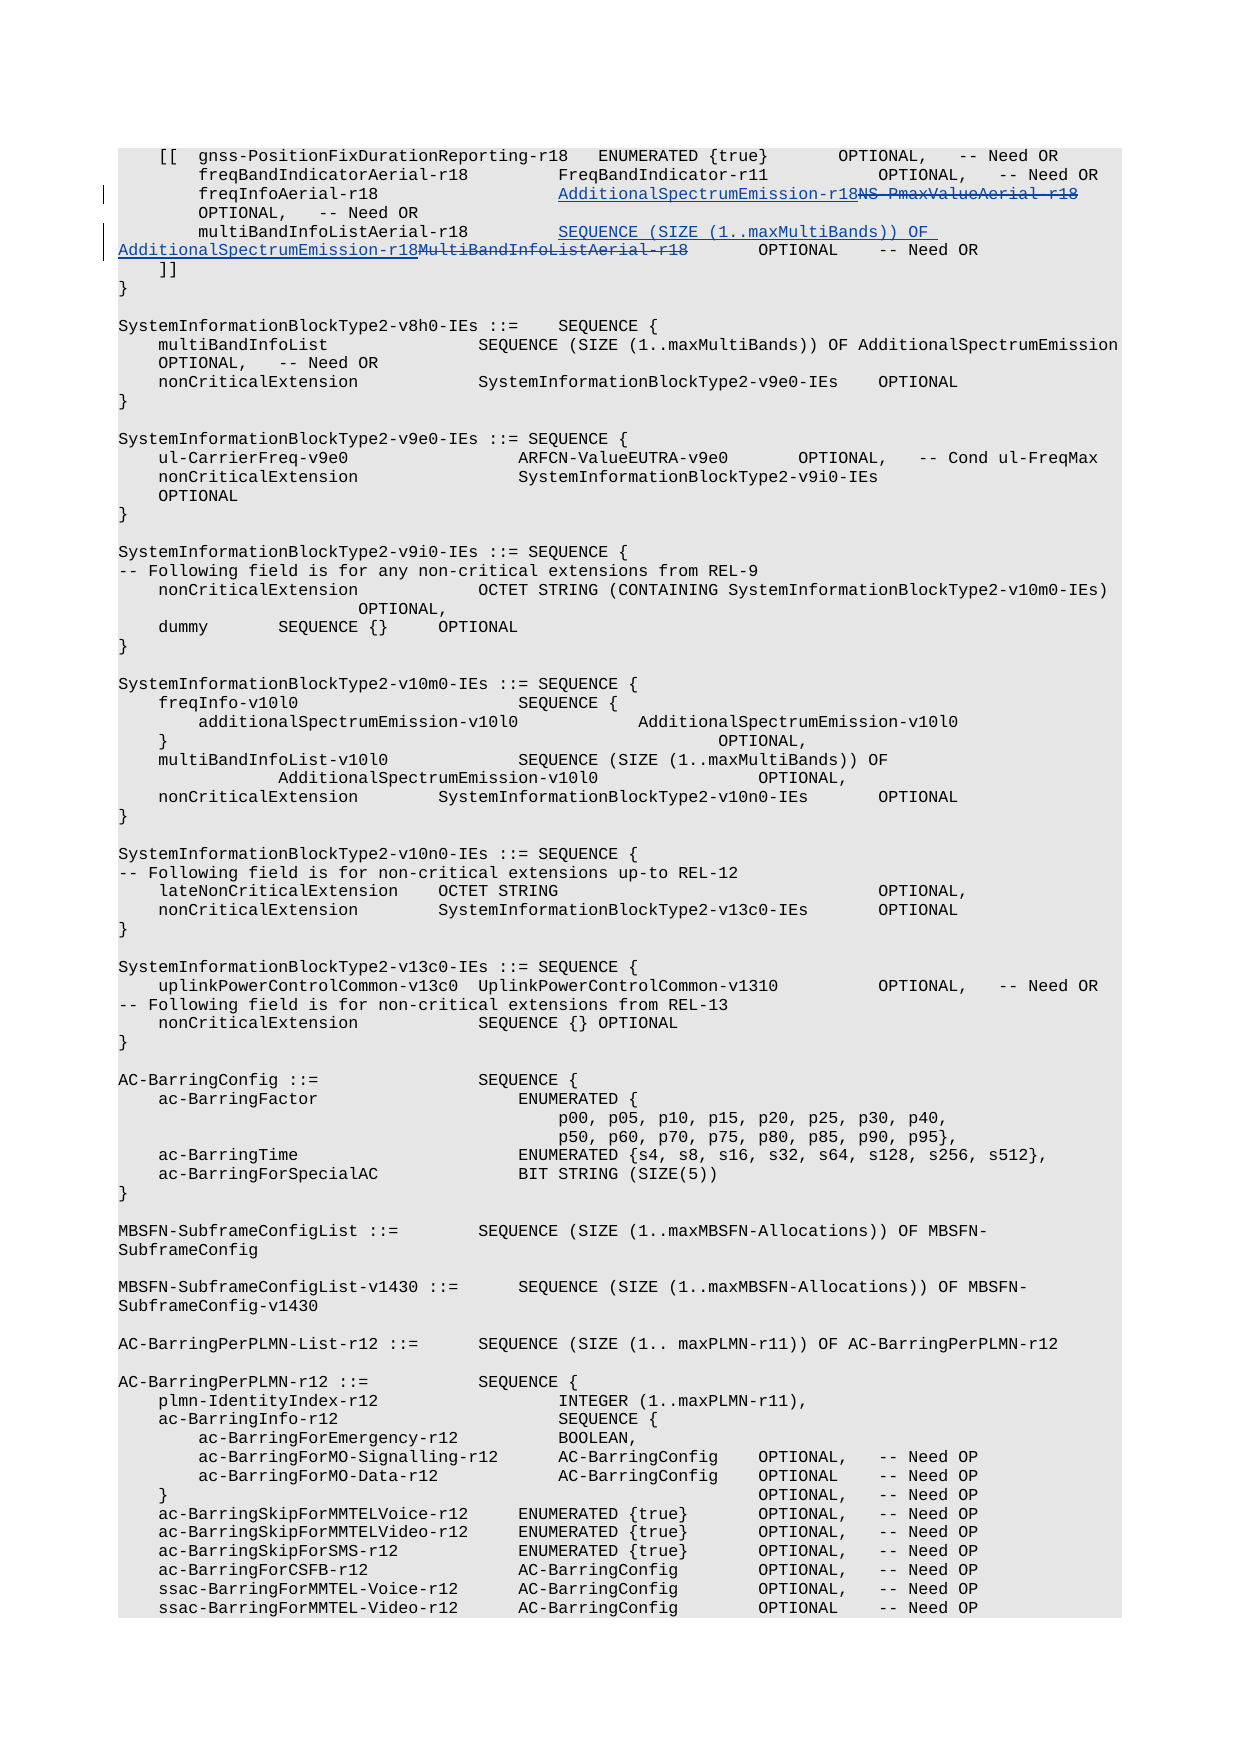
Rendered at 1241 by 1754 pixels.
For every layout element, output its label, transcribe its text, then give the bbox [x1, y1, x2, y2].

text AC-BarringPerPLMN-List-r12 ::= SEQUENCE (SIZE (1.. maxPLMN-r11)) OF AC-BarringPerPLMN-r12 [118, 1336, 1122, 1354]
text SystemInformationBlockType2-v10m0-IEs ::= SEQUENCE { [118, 676, 1122, 694]
text } [118, 1185, 1122, 1203]
text ]] [118, 261, 1122, 280]
text nonCriticalExtension SystemInformationBlockType2-v10n0-IEs OPTIONAL [118, 789, 1122, 808]
text -- Following field is for any non-critical extensions from REL-9 [118, 562, 1122, 581]
text SystemInformationBlockType2-v8h0-IEs ::= SEQUENCE { [118, 317, 1122, 336]
text } [118, 921, 1122, 939]
text nonCriticalExtension SEQUENCE {} OPTIONAL [118, 1015, 1122, 1034]
text freqInfo-v10l0 SEQUENCE { [118, 694, 1122, 713]
text multiBandInfoListAerial-r18 OPTIONAL -- Need OR [118, 223, 1122, 261]
text nonCriticalExtension OCTET STRING (CONTAINING SystemInformationBlockType2-v10m0-IEs) OPTIONAL, [118, 581, 1122, 619]
text multiBandInfoList SEQUENCE (SIZE (1..maxMultiBands)) OF AdditionalSpectrumEmission OPTIONAL, -- Need OR [118, 336, 1122, 374]
text freqInfoAerial-r18 OPTIONAL, -- Need OR [118, 185, 1122, 223]
text ul-CarrierFreq-v9e0 ARFCN-ValueEUTRA-v9e0 OPTIONAL, -- Cond ul-FreqMax [118, 449, 1122, 468]
text -- Following field is for non-critical extensions up-to REL-12 [118, 864, 1122, 883]
text p50, p60, p70, p75, p80, p85, p90, p95}, [118, 1128, 1122, 1147]
text } OPTIONAL, -- Need OP [118, 1486, 1122, 1505]
text ac-BarringSkipForSMS-r12 ENUMERATED {true} OPTIONAL, -- Need OP [118, 1543, 1122, 1562]
text ac-BarringInfo-r12 SEQUENCE { [118, 1411, 1122, 1430]
text p00, p05, p10, p15, p20, p25, p30, p40, [118, 1109, 1122, 1128]
text ac-BarringForCSFB-r12 AC-BarringConfig OPTIONAL, -- Need OP [118, 1562, 1122, 1581]
text ssac-BarringForMMTEL-Video-r12 AC-BarringConfig OPTIONAL -- Need OP [118, 1599, 1122, 1618]
text -- Following field is for non-critical extensions from REL-13 [118, 996, 1122, 1015]
text nonCriticalExtension SystemInformationBlockType2-v13c0-IEs OPTIONAL [118, 902, 1122, 921]
text freqBandIndicatorAerial-r18 FreqBandIndicator-r11 OPTIONAL, -- Need OR [118, 167, 1122, 185]
text ac-BarringFactor ENUMERATED { [118, 1090, 1122, 1109]
text } [118, 1034, 1122, 1053]
text ac-BarringSkipForMMTELVideo-r12 ENUMERATED {true} OPTIONAL, -- Need OP [118, 1524, 1122, 1543]
text } OPTIONAL, [118, 732, 1122, 751]
text plmn-IdentityIndex-r12 INTEGER (1..maxPLMN-r11), [118, 1392, 1122, 1411]
text AdditionalSpectrumEmission-v10l0 OPTIONAL, [118, 770, 1122, 789]
text } [118, 393, 1122, 412]
text } [118, 808, 1122, 826]
text } [118, 506, 1122, 525]
text dummy SEQUENCE {} OPTIONAL [118, 619, 1122, 638]
text ac-BarringForSpecialAC BIT STRING (SIZE(5)) [118, 1166, 1122, 1185]
text } [118, 638, 1122, 657]
text ac-BarringSkipForMMTELVoice-r12 ENUMERATED {true} OPTIONAL, -- Need OP [118, 1505, 1122, 1524]
text ssac-BarringForMMTEL-Voice-r12 AC-BarringConfig OPTIONAL, -- Need OP [118, 1581, 1122, 1599]
text SystemInformationBlockType2-v10n0-IEs ::= SEQUENCE { [118, 845, 1122, 864]
text SystemInformationBlockType2-v9i0-IEs ::= SEQUENCE { [118, 544, 1122, 562]
text MBSFN-SubframeConfigList ::= SEQUENCE (SIZE (1..maxMBSFN-Allocations)) OF MBSFN-SubframeConfig [118, 1222, 1122, 1260]
text } [118, 280, 1122, 298]
text MBSFN-SubframeConfigList-v1430 ::= SEQUENCE (SIZE (1..maxMBSFN-Allocations)) OF MBSFN-SubframeConfig-v1430 [118, 1279, 1122, 1317]
text ac-BarringTime ENUMERATED {s4, s8, s16, s32, s64, s128, s256, s512}, [118, 1147, 1122, 1166]
text AC-BarringPerPLMN-r12 ::= SEQUENCE { [118, 1373, 1122, 1392]
text uplinkPowerControlCommon-v13c0 UplinkPowerControlCommon-v1310 OPTIONAL, -- Need OR [118, 977, 1122, 996]
text SystemInformationBlockType2-v9e0-IEs ::= SEQUENCE { [118, 431, 1122, 449]
text nonCriticalExtension SystemInformationBlockType2-v9i0-IEs OPTIONAL [118, 468, 1122, 506]
text [[ gnss-PositionFixDurationReporting-r18 ENUMERATED {true} OPTIONAL, -- Need OR [118, 148, 1122, 167]
text nonCriticalExtension SystemInformationBlockType2-v9e0-IEs OPTIONAL [118, 374, 1122, 393]
text AC-BarringConfig ::= SEQUENCE { [118, 1072, 1122, 1090]
text ac-BarringForMO-Signalling-r12 AC-BarringConfig OPTIONAL, -- Need OP [118, 1449, 1122, 1467]
text additionalSpectrumEmission-v10l0 AdditionalSpectrumEmission-v10l0 [118, 713, 1122, 732]
text ac-BarringForEmergency-r12 BOOLEAN, [118, 1430, 1122, 1449]
text ac-BarringForMO-Data-r12 AC-BarringConfig OPTIONAL -- Need OP [118, 1467, 1122, 1486]
text SystemInformationBlockType2-v13c0-IEs ::= SEQUENCE { [118, 958, 1122, 977]
text multiBandInfoList-v10l0 SEQUENCE (SIZE (1..maxMultiBands)) OF [118, 751, 1122, 770]
text lateNonCriticalExtension OCTET STRING OPTIONAL, [118, 883, 1122, 902]
